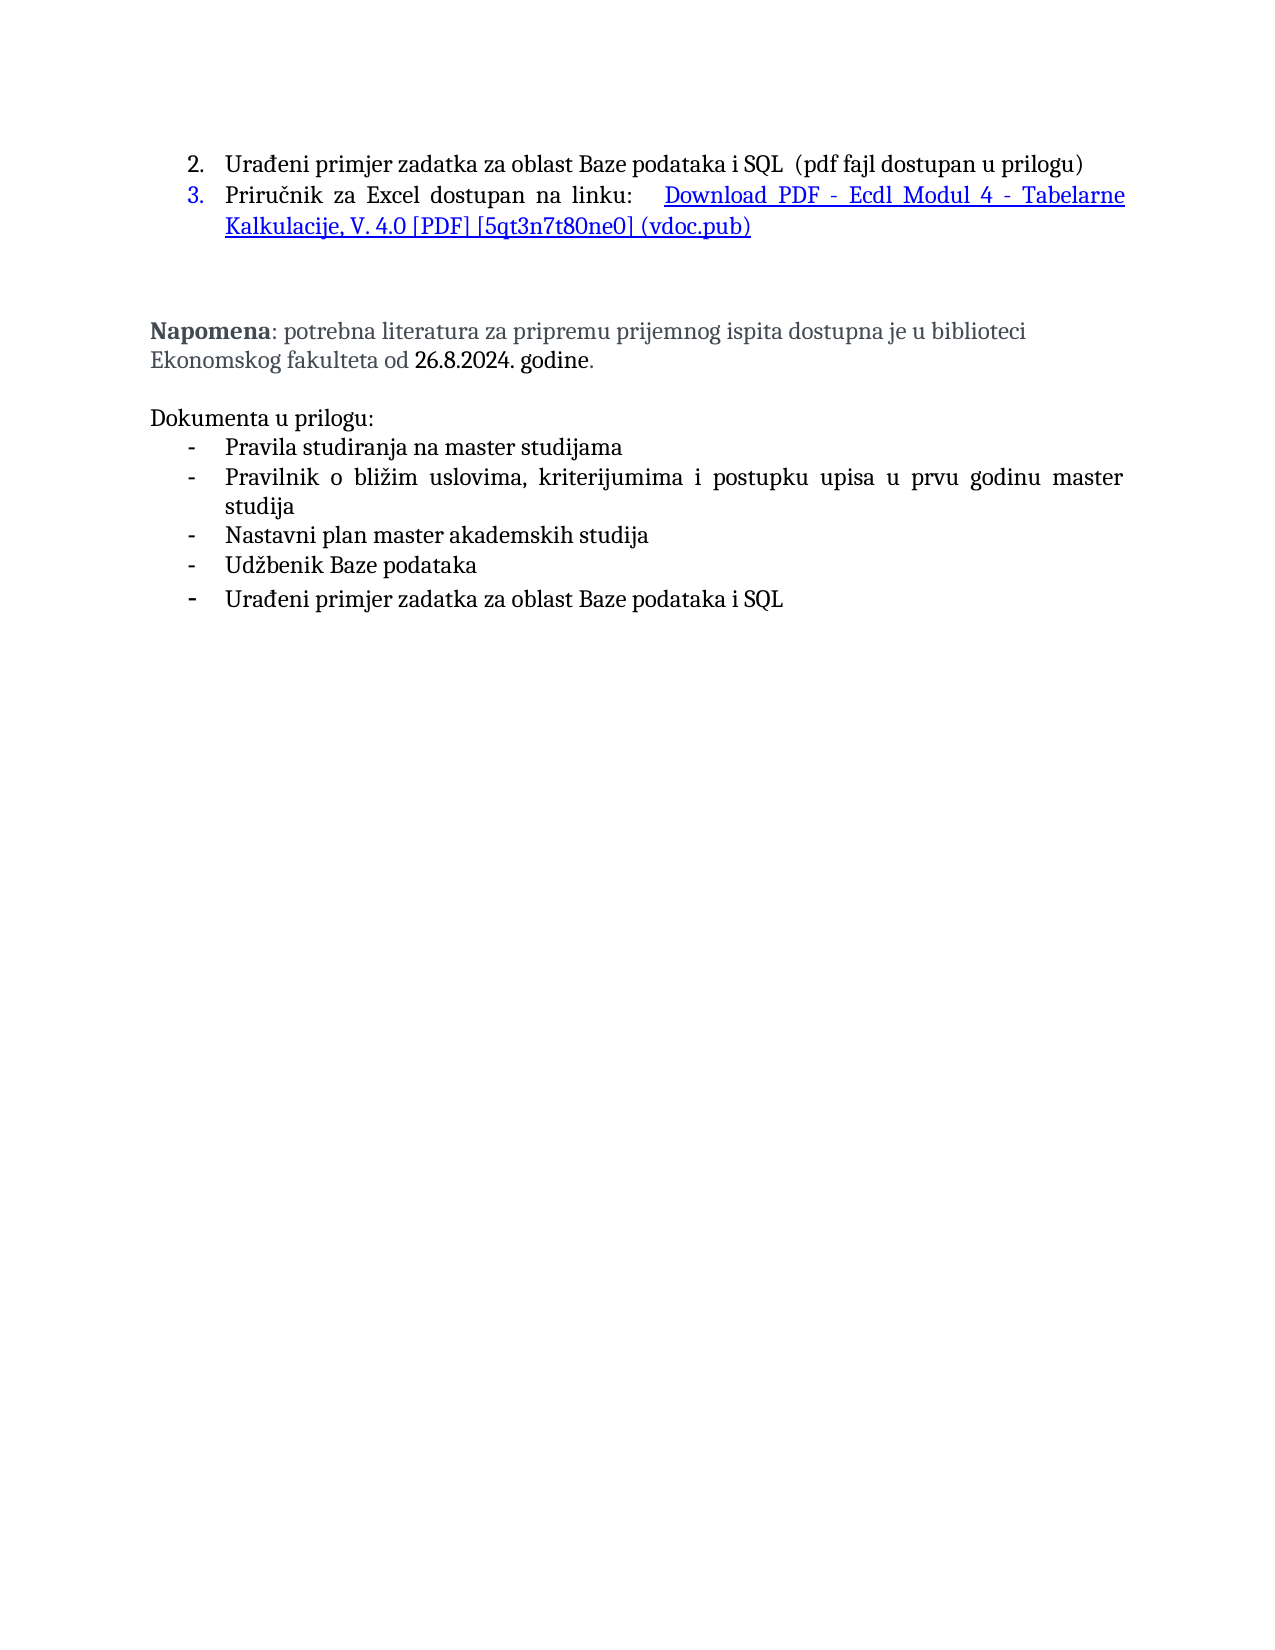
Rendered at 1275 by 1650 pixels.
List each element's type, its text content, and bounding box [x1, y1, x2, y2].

list Urađeni primjer zadatka za oblast Baze podataka i SQL (pdf fajl dostupan u prilogu) [187, 150, 1125, 179]
list Pravila studiranja na master studijama [187, 432, 1125, 462]
text Dokumenta u prilogu: [150, 403, 1125, 432]
list Urađeni primjer zadatka za oblast Baze podataka i SQL [187, 580, 1125, 613]
list Udžbenik Baze podataka [187, 550, 1125, 580]
text Napomena: potrebna literatura za pripremu prijemnog ispita dostupna je u biblioteci Ekonomskog fakulteta od 26.8.2024. godine. [150, 317, 1125, 375]
list Pravilnik o bližim uslovima, kriterijumima i postupku upisa u prvu godinu master studija [187, 462, 1125, 520]
list Priručnik za Excel dostupan na linku: Download PDF - Ecdl Modul 4 - Tabelarne Kalkulacije, V. 4.0 [PDF] [5qt3n7t80ne0] (vdoc.pub) [187, 181, 1125, 241]
list Nastavni plan master akademskih studija [187, 520, 1125, 550]
